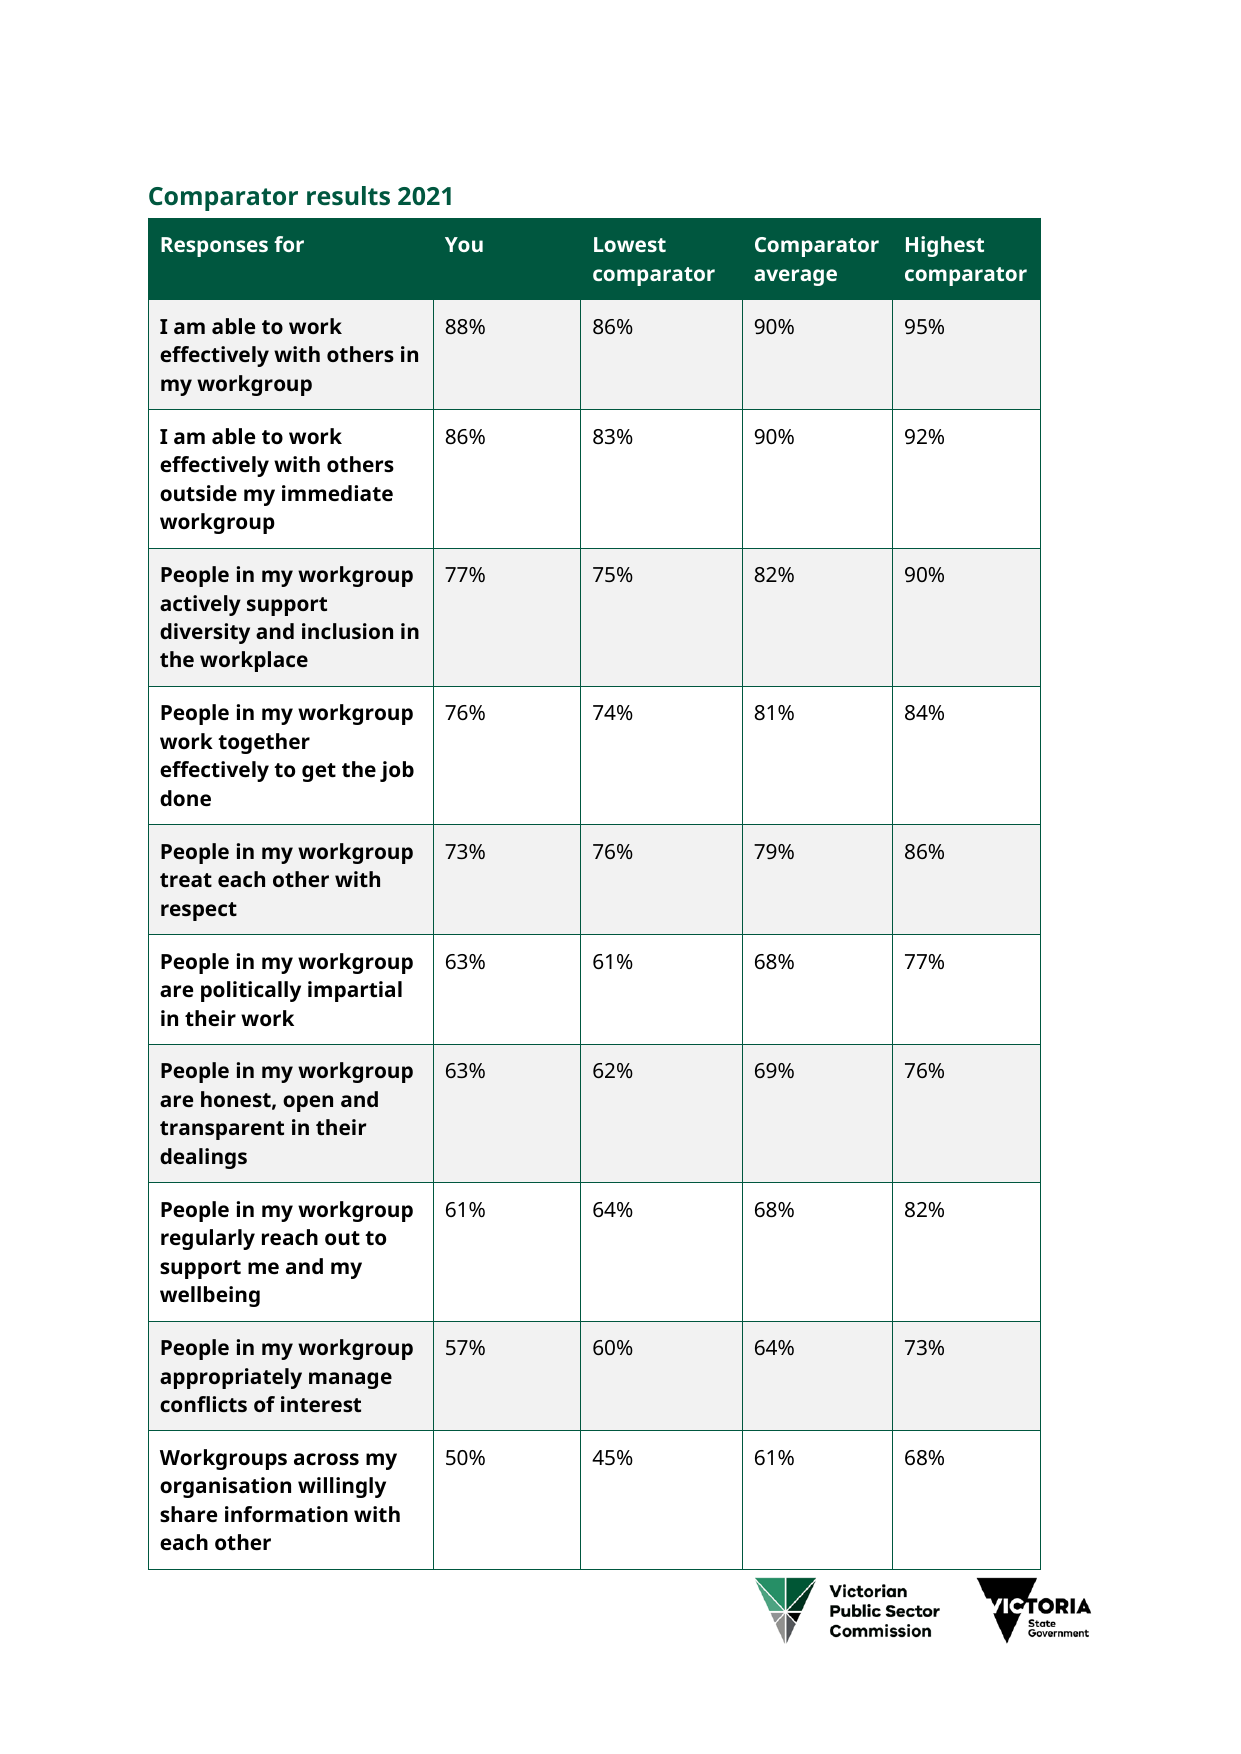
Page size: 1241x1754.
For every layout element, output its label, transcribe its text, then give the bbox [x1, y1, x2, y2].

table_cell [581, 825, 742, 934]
picture [754, 1577, 1093, 1645]
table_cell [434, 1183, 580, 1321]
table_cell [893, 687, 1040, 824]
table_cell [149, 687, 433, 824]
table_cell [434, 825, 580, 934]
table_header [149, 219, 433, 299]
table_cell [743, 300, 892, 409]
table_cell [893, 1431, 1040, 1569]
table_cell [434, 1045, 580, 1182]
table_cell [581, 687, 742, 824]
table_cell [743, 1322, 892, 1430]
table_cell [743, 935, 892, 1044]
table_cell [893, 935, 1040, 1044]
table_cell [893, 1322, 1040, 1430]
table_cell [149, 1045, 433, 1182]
subtitle Comparator results 2021 [148, 178, 1092, 213]
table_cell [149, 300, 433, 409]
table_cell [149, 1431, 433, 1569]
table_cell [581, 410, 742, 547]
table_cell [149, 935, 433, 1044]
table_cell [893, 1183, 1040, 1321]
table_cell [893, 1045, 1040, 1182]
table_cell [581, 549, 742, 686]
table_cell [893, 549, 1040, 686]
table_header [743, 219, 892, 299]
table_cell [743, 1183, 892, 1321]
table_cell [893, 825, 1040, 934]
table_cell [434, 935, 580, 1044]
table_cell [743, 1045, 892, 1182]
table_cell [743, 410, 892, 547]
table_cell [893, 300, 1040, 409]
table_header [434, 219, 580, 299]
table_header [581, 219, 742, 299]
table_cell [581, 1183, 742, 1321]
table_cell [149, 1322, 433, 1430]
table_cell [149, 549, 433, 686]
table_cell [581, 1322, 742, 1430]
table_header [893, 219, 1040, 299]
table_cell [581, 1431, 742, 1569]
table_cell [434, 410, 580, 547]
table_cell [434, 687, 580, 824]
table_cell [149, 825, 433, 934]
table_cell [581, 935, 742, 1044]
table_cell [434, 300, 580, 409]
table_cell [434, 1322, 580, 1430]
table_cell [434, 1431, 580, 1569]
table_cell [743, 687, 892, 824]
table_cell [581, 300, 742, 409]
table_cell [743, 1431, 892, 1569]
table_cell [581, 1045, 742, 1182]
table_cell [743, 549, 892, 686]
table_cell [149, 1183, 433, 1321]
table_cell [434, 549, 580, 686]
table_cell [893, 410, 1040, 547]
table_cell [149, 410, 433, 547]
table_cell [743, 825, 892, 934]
